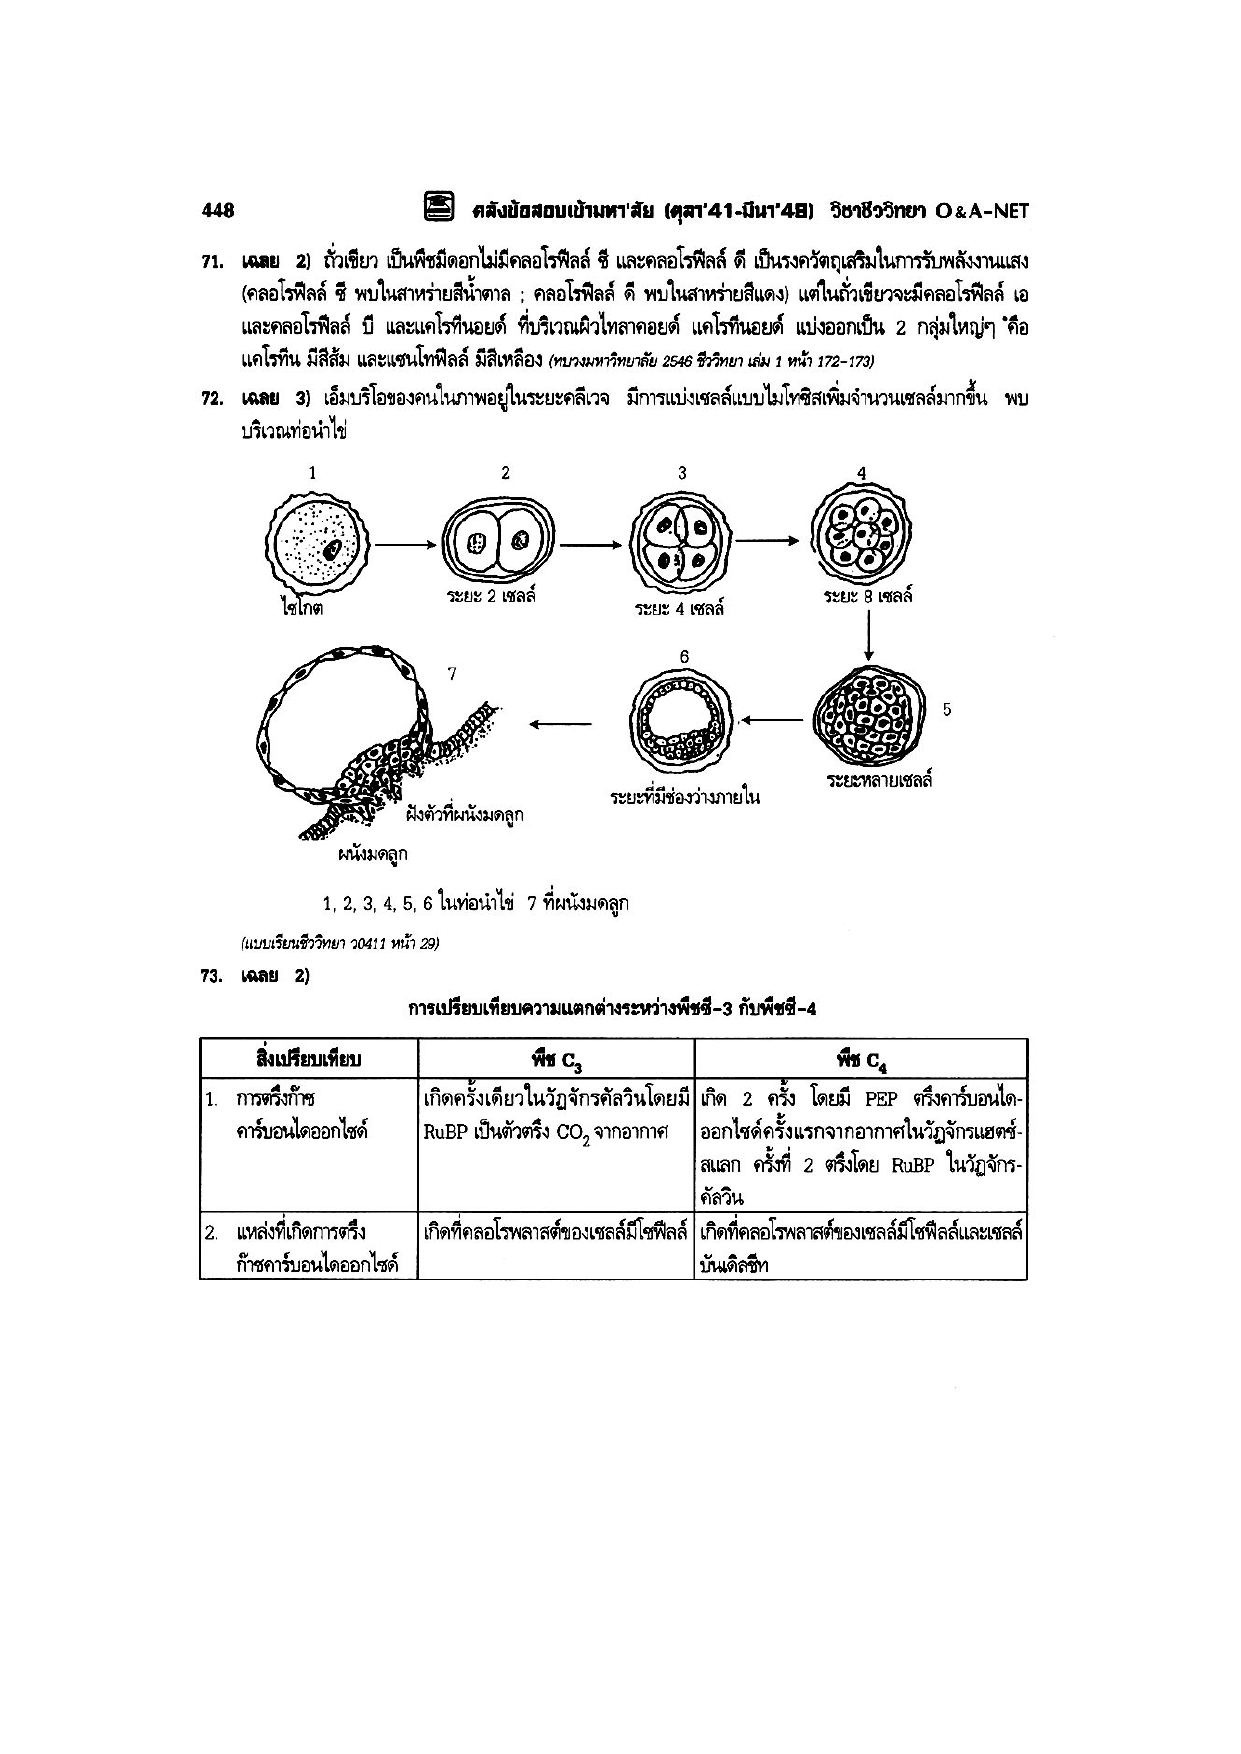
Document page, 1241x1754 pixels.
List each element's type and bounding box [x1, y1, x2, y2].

picture [150, 150, 1091, 1492]
